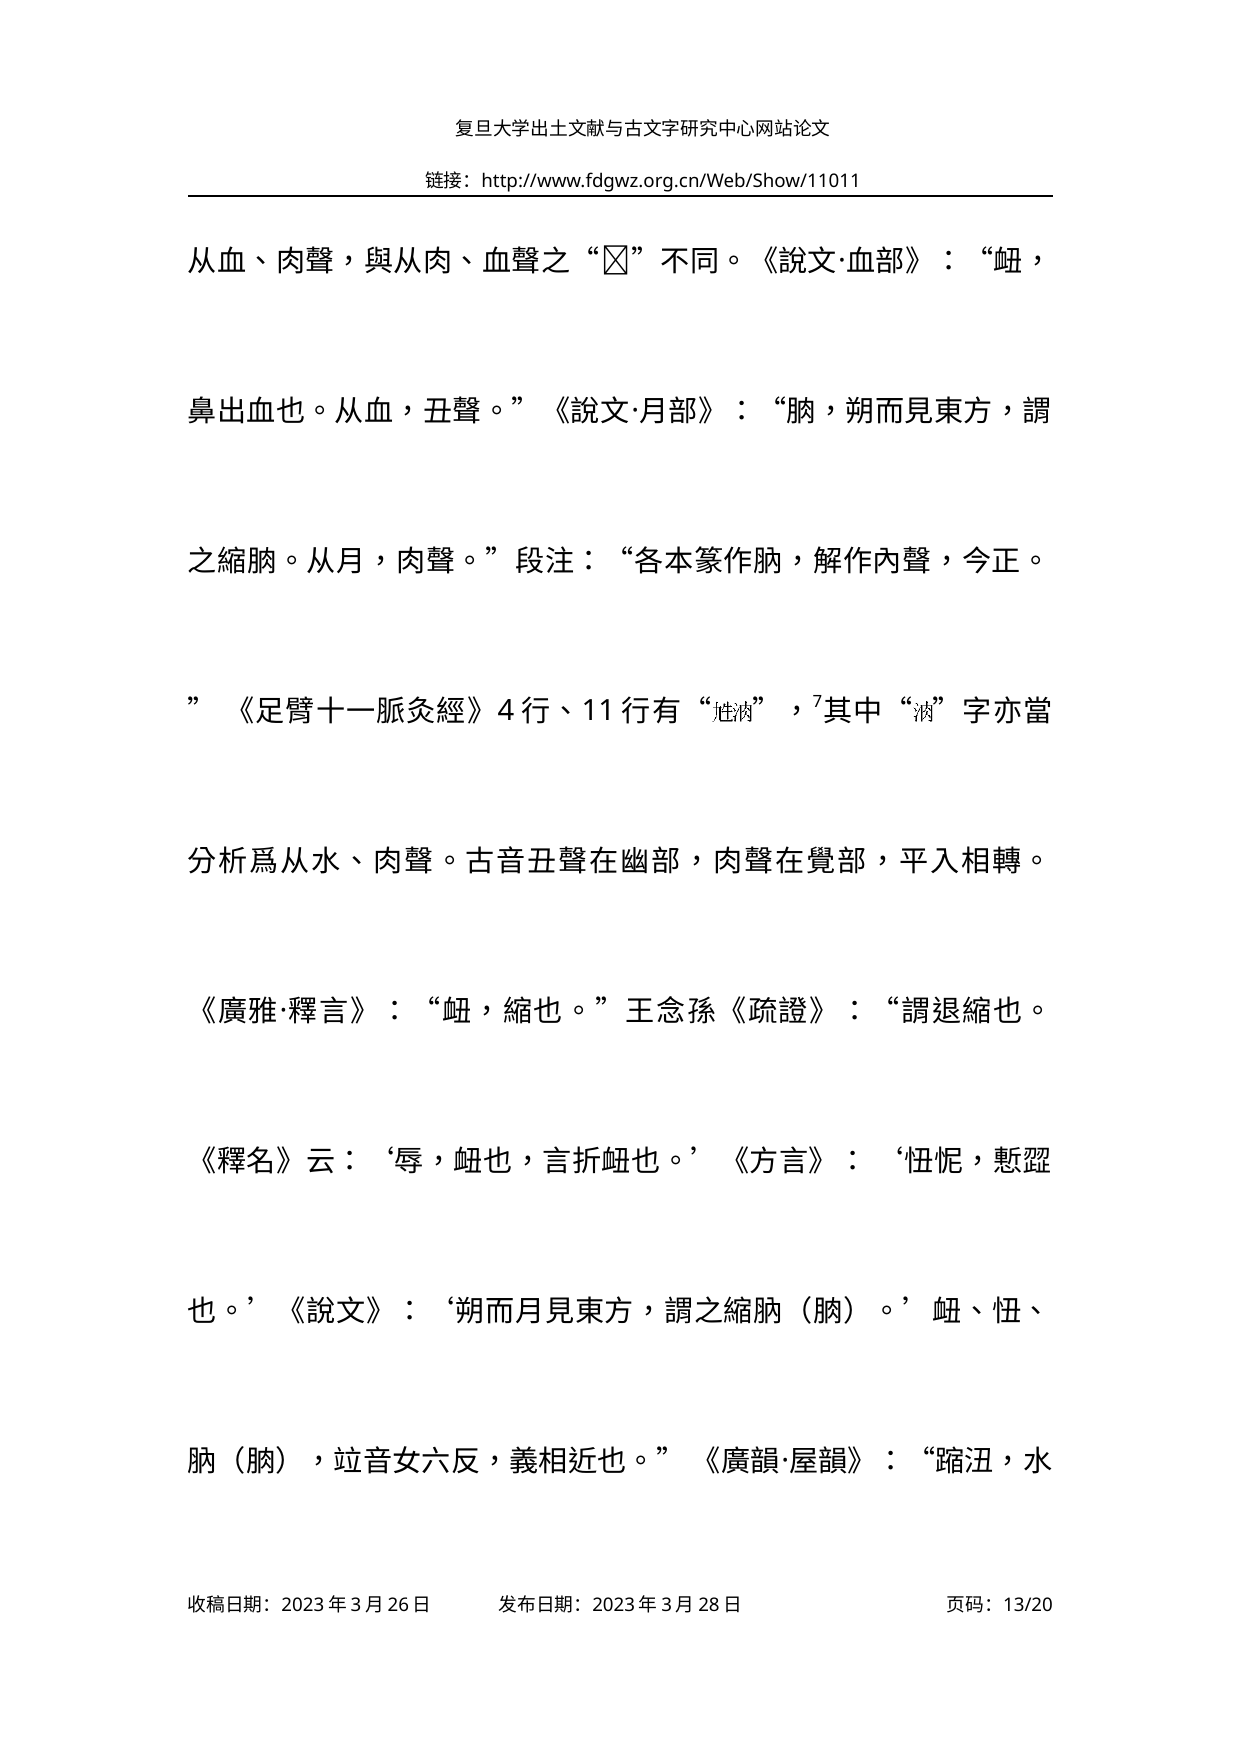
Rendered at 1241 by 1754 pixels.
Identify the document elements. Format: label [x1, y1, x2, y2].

picture [712, 701, 752, 722]
text [187, 222, 1053, 1497]
picture [913, 701, 933, 722]
